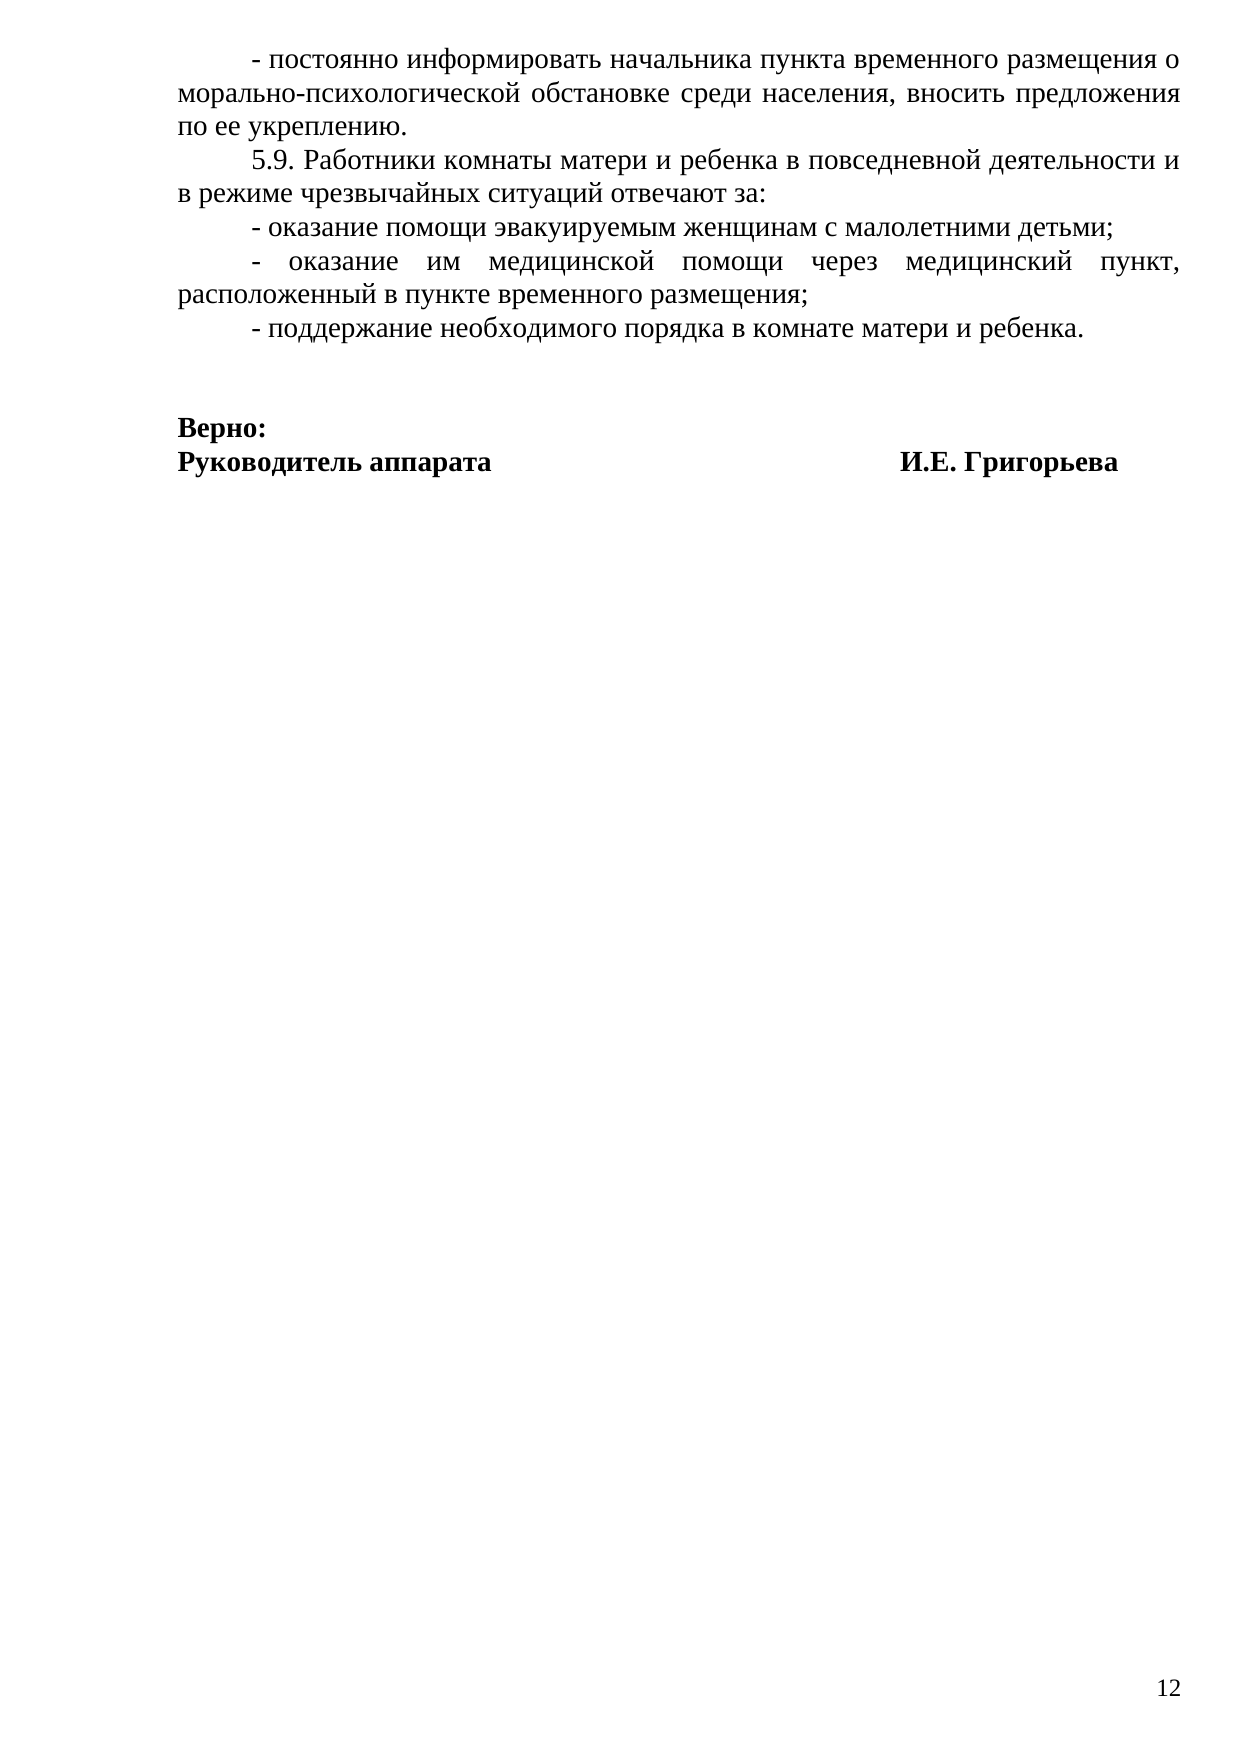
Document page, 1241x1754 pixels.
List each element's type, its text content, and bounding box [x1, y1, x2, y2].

text Руководитель аппарата И.Е. Григорьева [177, 444, 1181, 477]
text - оказание помощи эвакуируемым женщинам с малолетними детьми; [177, 209, 1181, 243]
text - поддержание необходимого порядка в комнате матери и ребенка. [177, 310, 1181, 343]
text 5.9. Работники комнаты матери и ребенка в повседневной деятельности и в режиме чрезвычайных ситуаций отвечают за: [177, 142, 1181, 209]
text Верно: [177, 410, 1181, 444]
text - постоянно информировать начальника пункта временного размещения о морально-психологической обстановке среди населения, вносить предложения по ее укреплению. [177, 41, 1181, 142]
text - оказание им медицинской помощи через медицинский пункт, расположенный в пункте временного размещения; [177, 243, 1181, 310]
